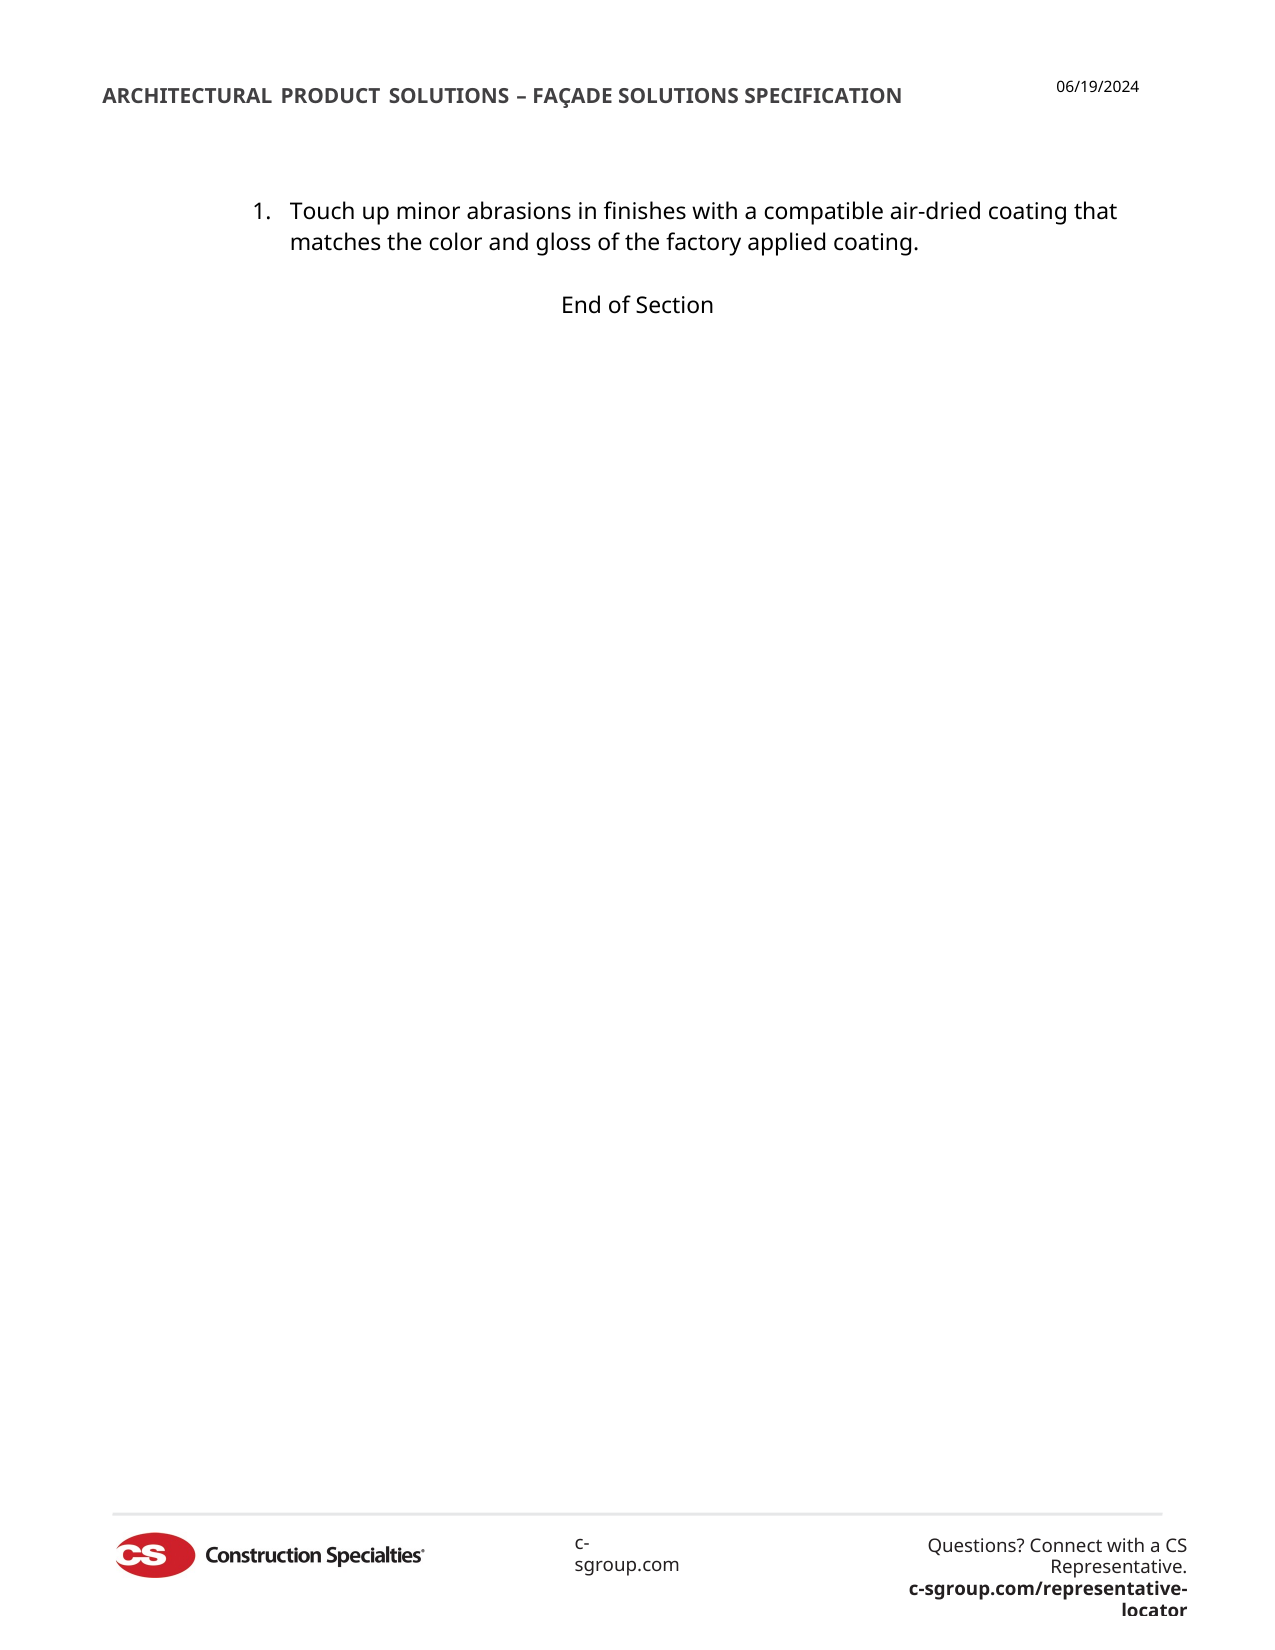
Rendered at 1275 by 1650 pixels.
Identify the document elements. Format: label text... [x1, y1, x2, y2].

text End of Section [102, 289, 1173, 320]
picture [115, 1532, 425, 1578]
list Touch up minor abrasions in finishes with a compatible air-dried coating that matches the color and gloss of the factory applied coating. [252, 195, 1173, 257]
